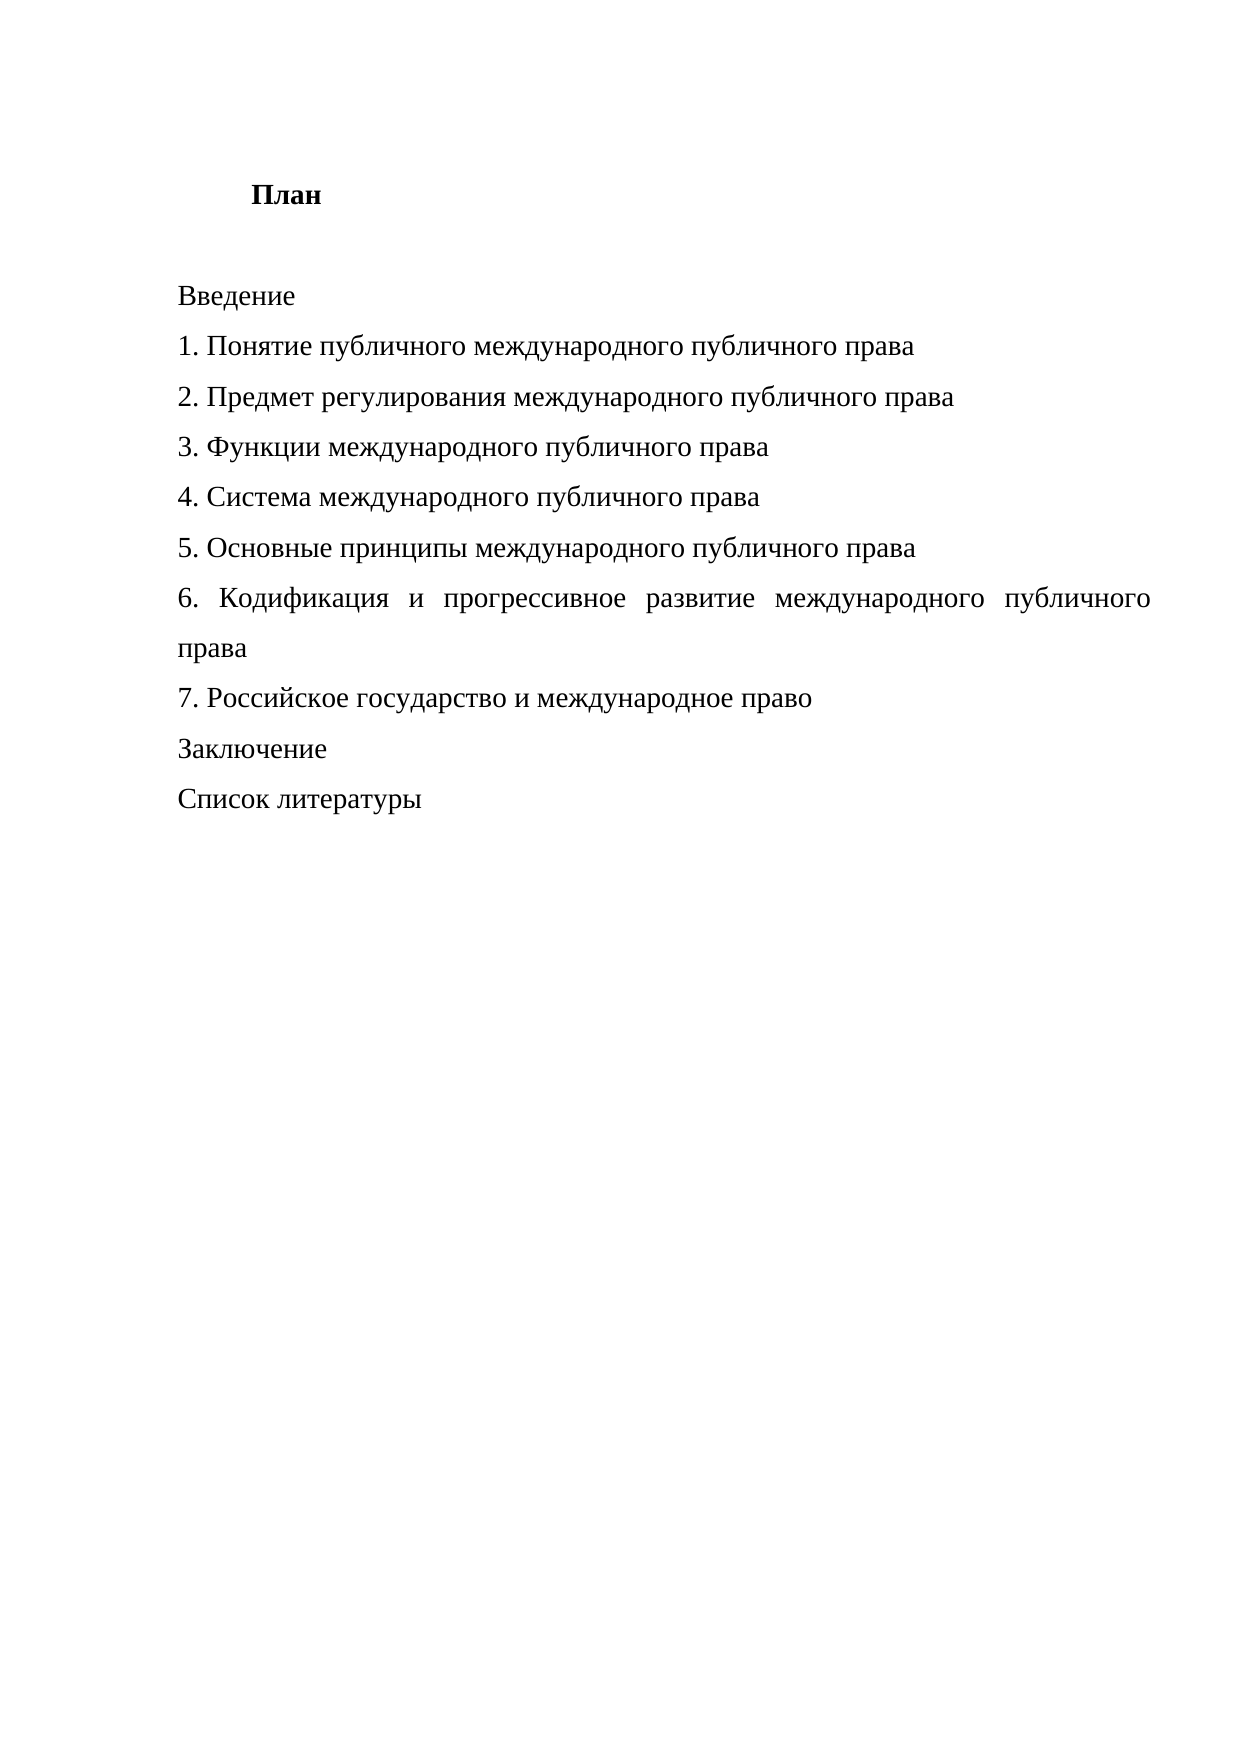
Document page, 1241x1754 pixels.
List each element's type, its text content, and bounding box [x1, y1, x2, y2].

text 3. Функции международного публичного права [177, 429, 1152, 463]
text 6. Кодификация и прогрессивное развитие международного публичного права [177, 580, 1152, 664]
text 7. Российское государство и международное право [177, 681, 1152, 714]
text Введение [177, 278, 1152, 312]
text Список литературы [177, 781, 1152, 815]
text План [177, 177, 1152, 211]
text 1. Понятие публичного международного публичного права [177, 328, 1152, 362]
text Заключение [177, 731, 1152, 764]
text 2. Предмет регулирования международного публичного права [177, 379, 1152, 412]
text 4. Система международного публичного права [177, 479, 1152, 513]
text 5. Основные принципы международного публичного права [177, 530, 1152, 563]
